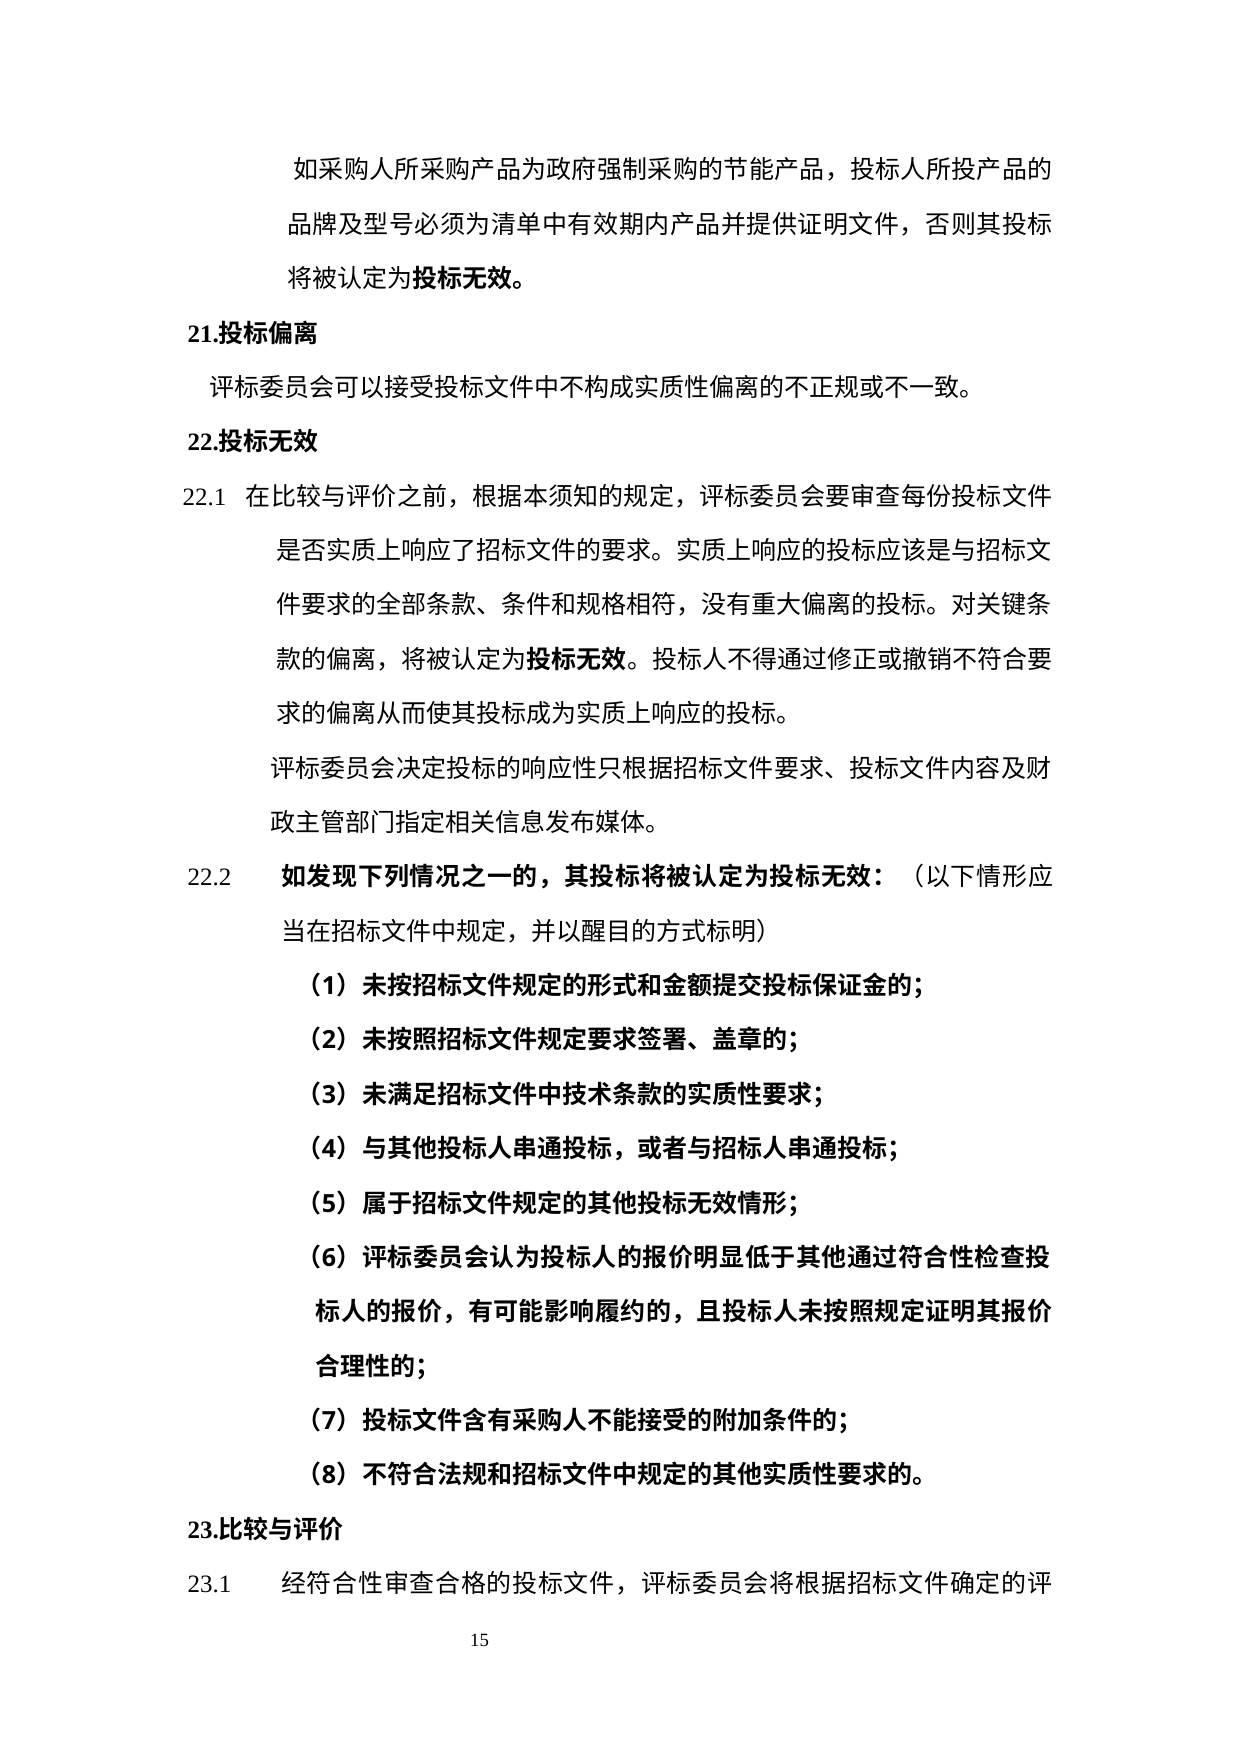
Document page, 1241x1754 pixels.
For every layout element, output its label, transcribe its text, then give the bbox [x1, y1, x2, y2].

text 21.投标偏离 [187, 313, 1053, 349]
list 评标委员会认为投标人的报价明显低于其他通过符合性检查投标人的报价，有可能影响履约的，且投标人未按照规定证明其报价合理性的； [297, 1237, 1053, 1382]
text 评标委员会可以接受投标文件中不构成实质性偏离的不正规或不一致。 [209, 367, 1053, 404]
text 如采购人所采购产品为政府强制采购的节能产品，投标人所投产品的品牌及型号必须为清单中有效期内产品并提供证明文件，否则其投标将被认定为投标无效。 [287, 150, 1053, 295]
list 属于招标文件规定的其他投标无效情形； [297, 1183, 1053, 1219]
list 不符合法规和招标文件中规定的其他实质性要求的。 [297, 1455, 1053, 1491]
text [187, 1564, 1053, 1600]
list 未按照招标文件规定要求签署、盖章的； [297, 1020, 1053, 1056]
text 评标委员会决定投标的响应性只根据招标文件要求、投标文件内容及财政主管部门指定相关信息发布媒体。 [270, 748, 1053, 839]
list 与其他投标人串通投标，或者与招标人串通投标； [297, 1129, 1053, 1165]
text 23.比较与评价 [187, 1509, 1053, 1546]
text 22.2 如发现下列情况之一的，其投标将被认定为投标无效：（以下情形应当在招标文件中规定，并以醒目的方式标明） [187, 857, 1053, 947]
list 投标文件含有采购人不能接受的附加条件的； [297, 1401, 1053, 1437]
text 22.1 在比较与评价之前，根据本须知的规定，评标委员会要审查每份投标文件是否实质上响应了招标文件的要求。实质上响应的投标应该是与招标文件要求的全部条款、条件和规格相符，没有重大偏离的投标。对关键条款的偏离，将被认定为投标无效。投标人不得通过修正或撤销不符合要求的偏离从而使其投标成为实质上响应的投标。 [182, 476, 1053, 730]
text 22.投标无效 [187, 422, 1053, 458]
list 未按招标文件规定的形式和金额提交投标保证金的； [297, 966, 1053, 1002]
list 未满足招标文件中技术条款的实质性要求； [297, 1074, 1053, 1111]
